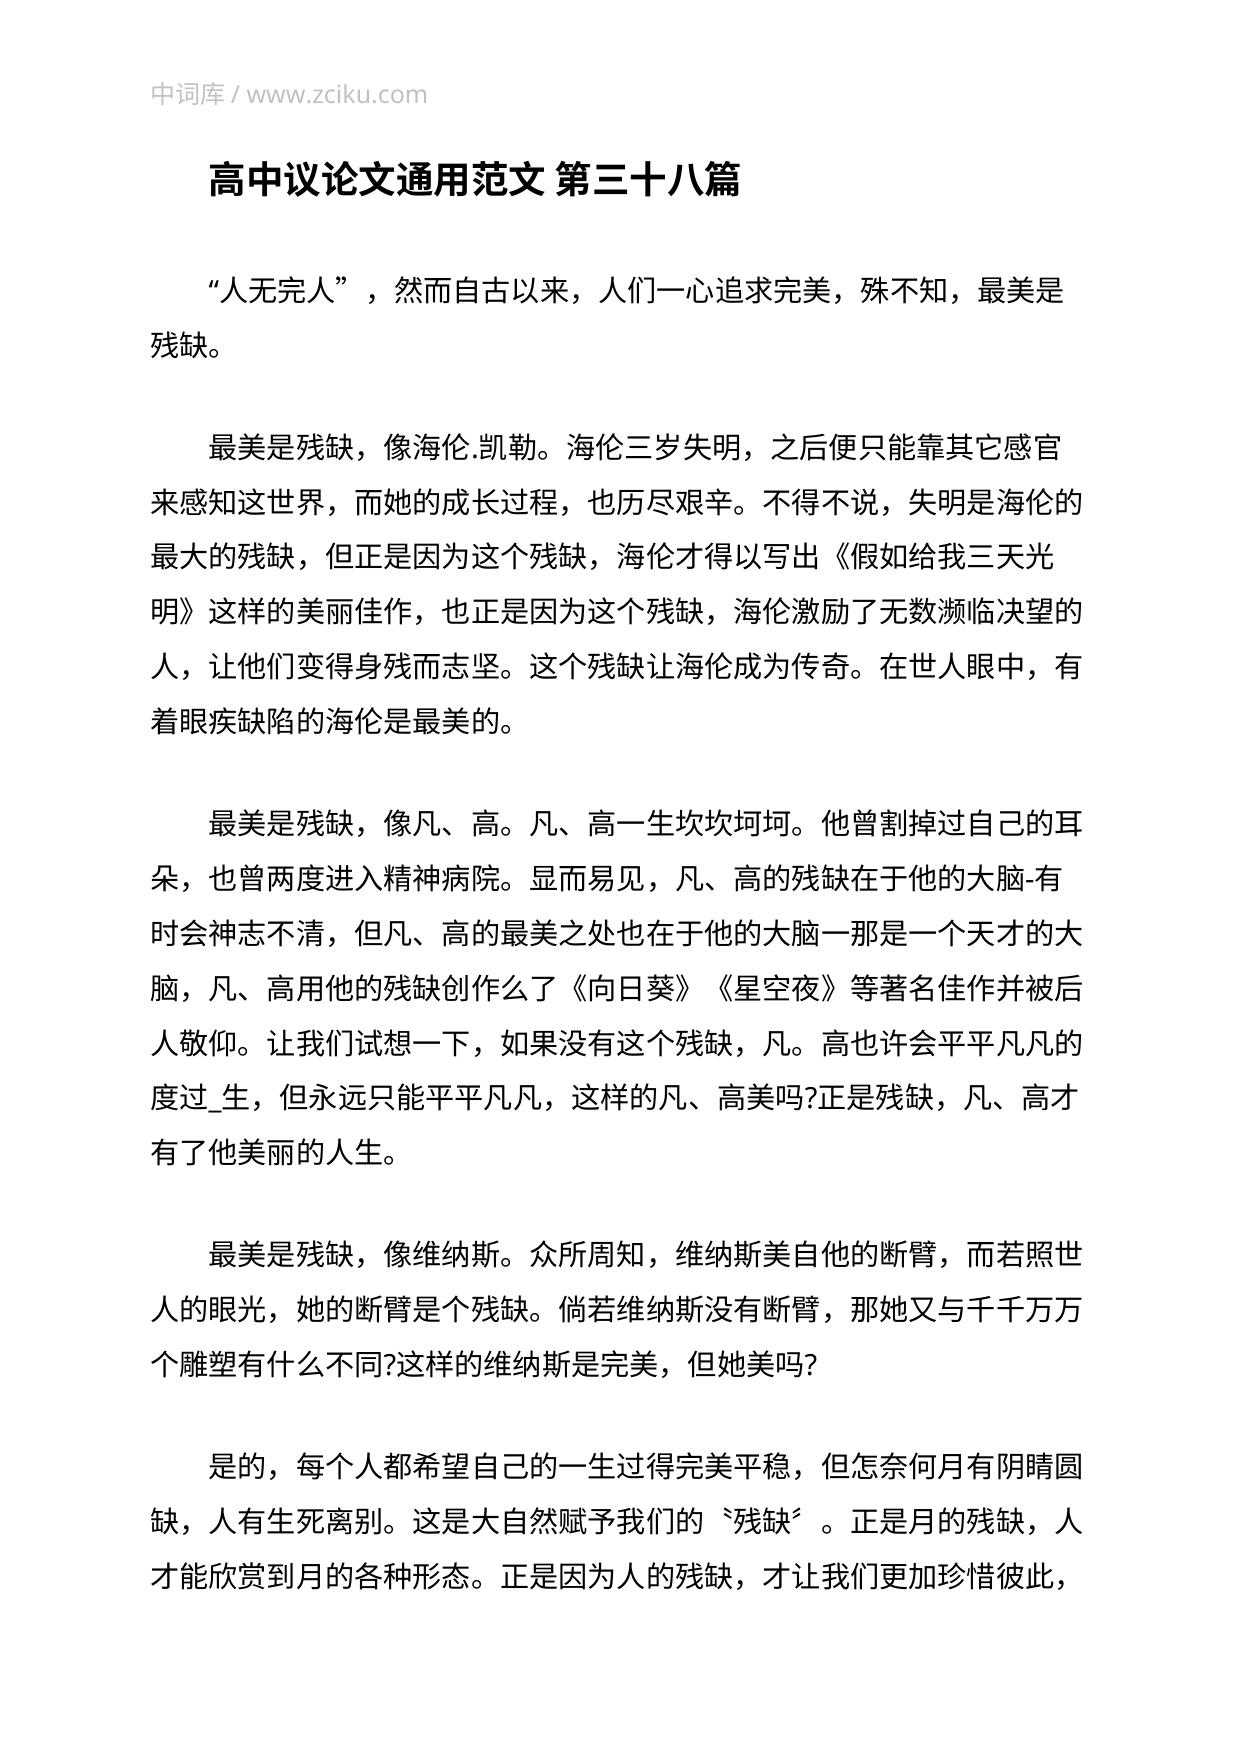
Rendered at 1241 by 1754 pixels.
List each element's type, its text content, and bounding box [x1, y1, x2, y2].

text 高中议论文通用范文 第三十八篇 [150, 150, 1090, 204]
text 最美是残缺，像维纳斯。众所周知，维纳斯美自他的断臂，而若照世人的眼光，她的断臂是个残缺。倘若维纳斯没有断臂，那她又与千千万万个雕塑有什么不同?这样的维纳斯是完美，但她美吗? [150, 1232, 1090, 1384]
text 最美是残缺，像凡、高。凡、高一生坎坎坷坷。他曾割掉过自己的耳朵，也曾两度进入精神病院。显而易见，凡、高的残缺在于他的大脑-有时会神志不清，但凡、高的最美之处也在于他的大脑一那是一个天才的大脑，凡、高用他的残缺创作么了《向日葵》《星空夜》等著名佳作并被后人敬仰。让我们试想一下，如果没有这个残缺，凡。高也许会平平凡凡的度过_生，但永远只能平平凡凡，这样的凡、高美吗?正是残缺，凡、高才有了他美丽的人生。 [150, 801, 1090, 1172]
text 最美是残缺，像海伦.凯勒。海伦三岁失明，之后便只能靠其它感官来感知这世界，而她的成长过程，也历尽艰辛。不得不说，失明是海伦的最大的残缺，但正是因为这个残缺，海伦才得以写出《假如给我三天光明》这样的美丽佳作，也正是因为这个残缺，海伦激励了无数濒临决望的人，让他们变得身残而志坚。这个残缺让海伦成为传奇。在世人眼中，有着眼疾缺陷的海伦是最美的。 [150, 424, 1090, 741]
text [150, 1444, 1090, 1596]
text “人无完人”，然而自古以来，人们一心追求完美，殊不知，最美是残缺。 [150, 267, 1090, 365]
